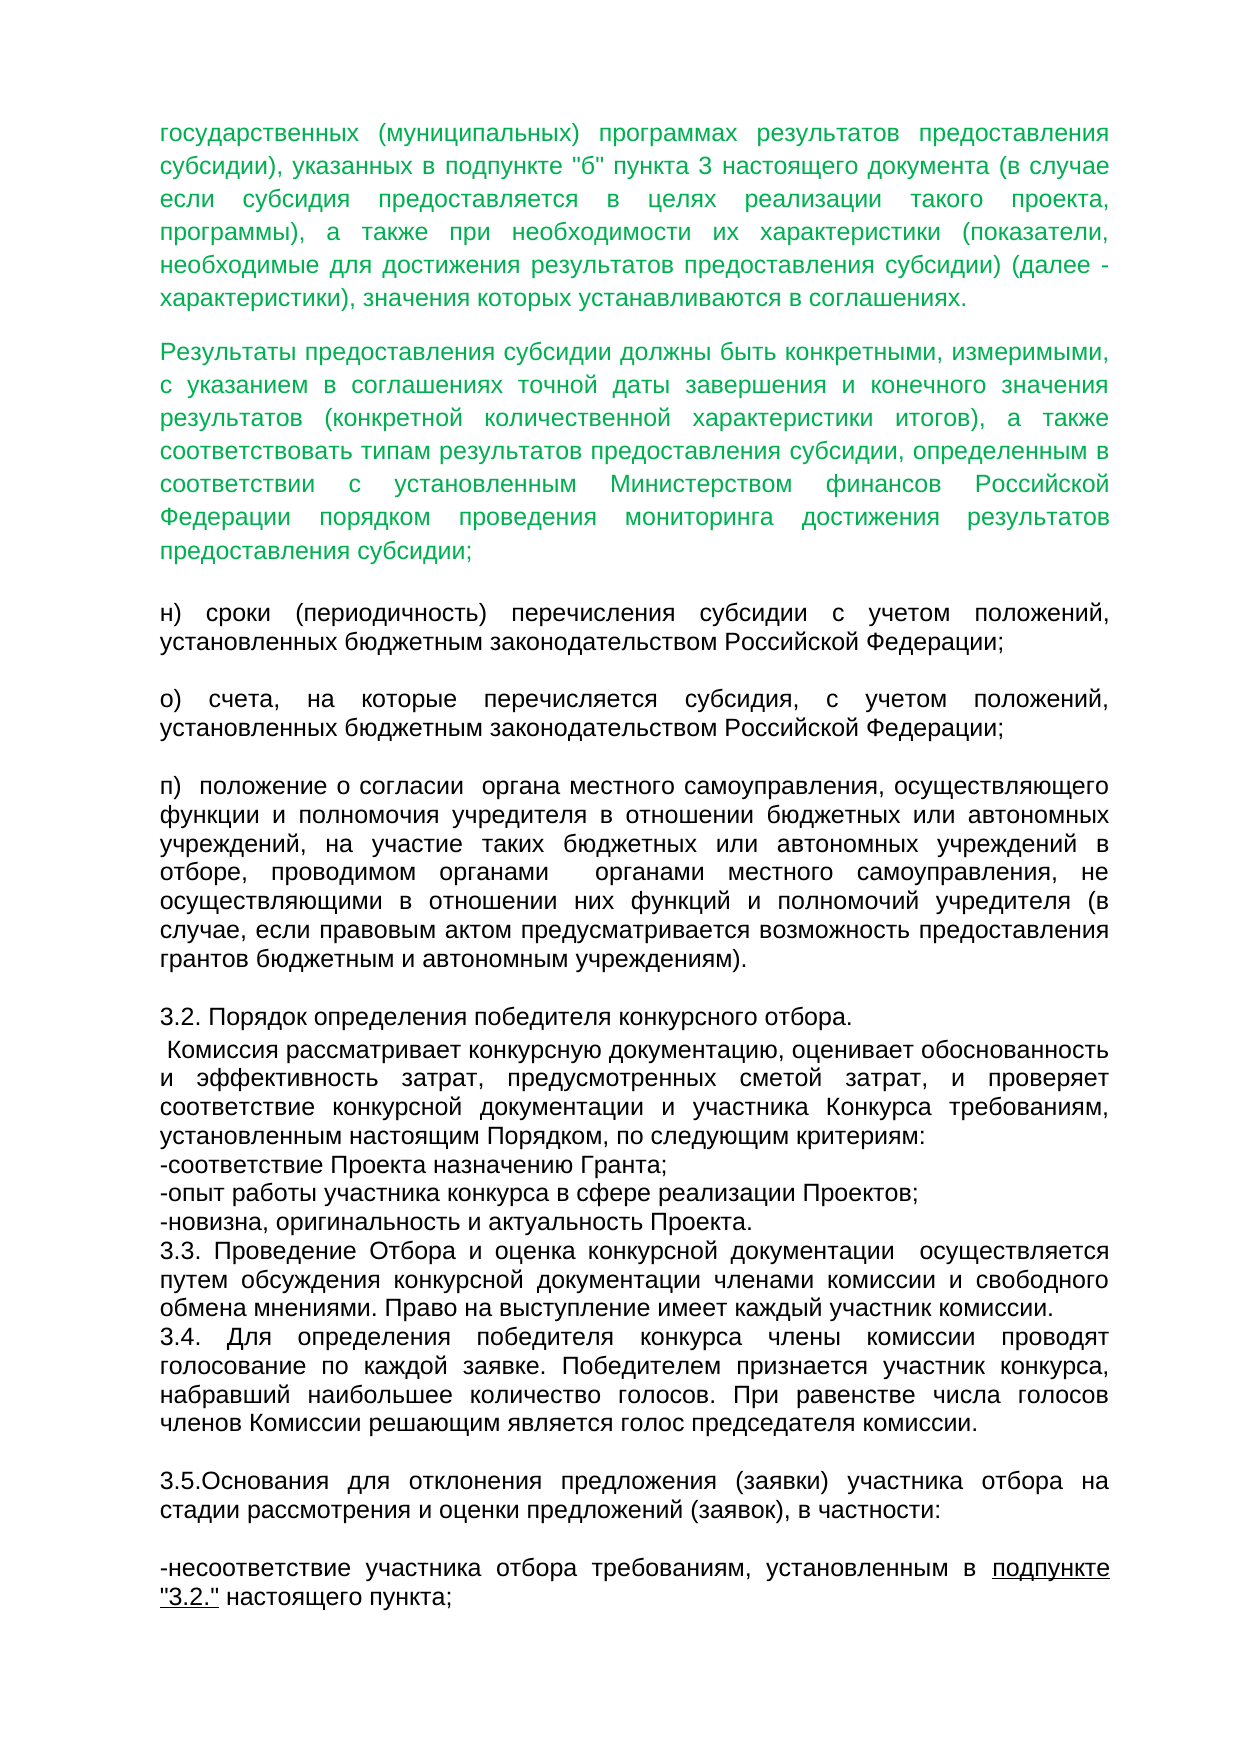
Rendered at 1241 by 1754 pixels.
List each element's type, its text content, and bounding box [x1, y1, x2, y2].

text Результаты предоставления субсидии должны быть конкретными, измеримыми, с указанием в соглашениях точной даты завершения и конечного значения результатов (конкретной количественной характеристики итогов), а также соответствовать типам результатов предоставления субсидии, определенным в соответствии с установленным Министерством финансов Российской Федерации порядком проведения мониторинга достижения результатов предоставления субсидии; [159, 337, 1110, 564]
text 3.5.Основания для отклонения предложения (заявки) участника отбора на стадии рассмотрения и оценки предложений (заявок), в частности: [159, 1466, 1110, 1524]
text п) положение о согласии органа местного самоуправления, осуществляющего функции и полномочия учредителя в отношении бюджетных или автономных учреждений, на участие таких бюджетных или автономных учреждений в отборе, проводимом органами органами местного самоуправления, не осуществляющими в отношении них функций и полномочий учредителя (в случае, если правовым актом предусматривается возможность предоставления грантов бюджетным и автономным учреждениям). [159, 771, 1110, 972]
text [159, 118, 1110, 312]
text 3.4. Для определения победителя конкурса члены комиссии проводят голосование по каждой заявке. Победителем признается участник конкурса, набравший наибольшее количество голосов. При равенстве числа голосов членов Комиссии решающим является голос председателя комиссии. [159, 1322, 1110, 1437]
text 3.3. Проведение Отбора и оценка конкурсной документации осуществляется путем обсуждения конкурсной документации членами комиссии и свободного обмена мнениями. Право на выступление имеет каждый участник комиссии. [159, 1236, 1110, 1322]
text -несоответствие участника отбора требованиям, установленным в подпункте "3.2." настоящего пункта; [159, 1553, 1110, 1610]
text о) счета, на которые перечисляется субсидия, с учетом положений, установленных бюджетным законодательством Российской Федерации; [159, 684, 1110, 742]
text -соответствие Проекта назначению Гранта; [159, 1149, 1110, 1178]
text -опыт работы участника конкурса в сфере реализации Проектов; [159, 1178, 1110, 1207]
text -новизна, оригинальность и актуальность Проекта. [159, 1207, 1110, 1236]
text Комиссия рассматривает конкурсную документацию, оценивает обоснованность и эффективность затрат, предусмотренных сметой затрат, и проверяет соответствие конкурсной документации и участника Конкурса требованиям, установленным настоящим Порядком, по следующим критериям: [159, 1034, 1110, 1149]
text н) сроки (периодичность) перечисления субсидии с учетом положений, установленных бюджетным законодательством Российской Федерации; [159, 598, 1110, 655]
text 3.2. Порядок определения победителя конкурсного отбора. [159, 1002, 1110, 1030]
